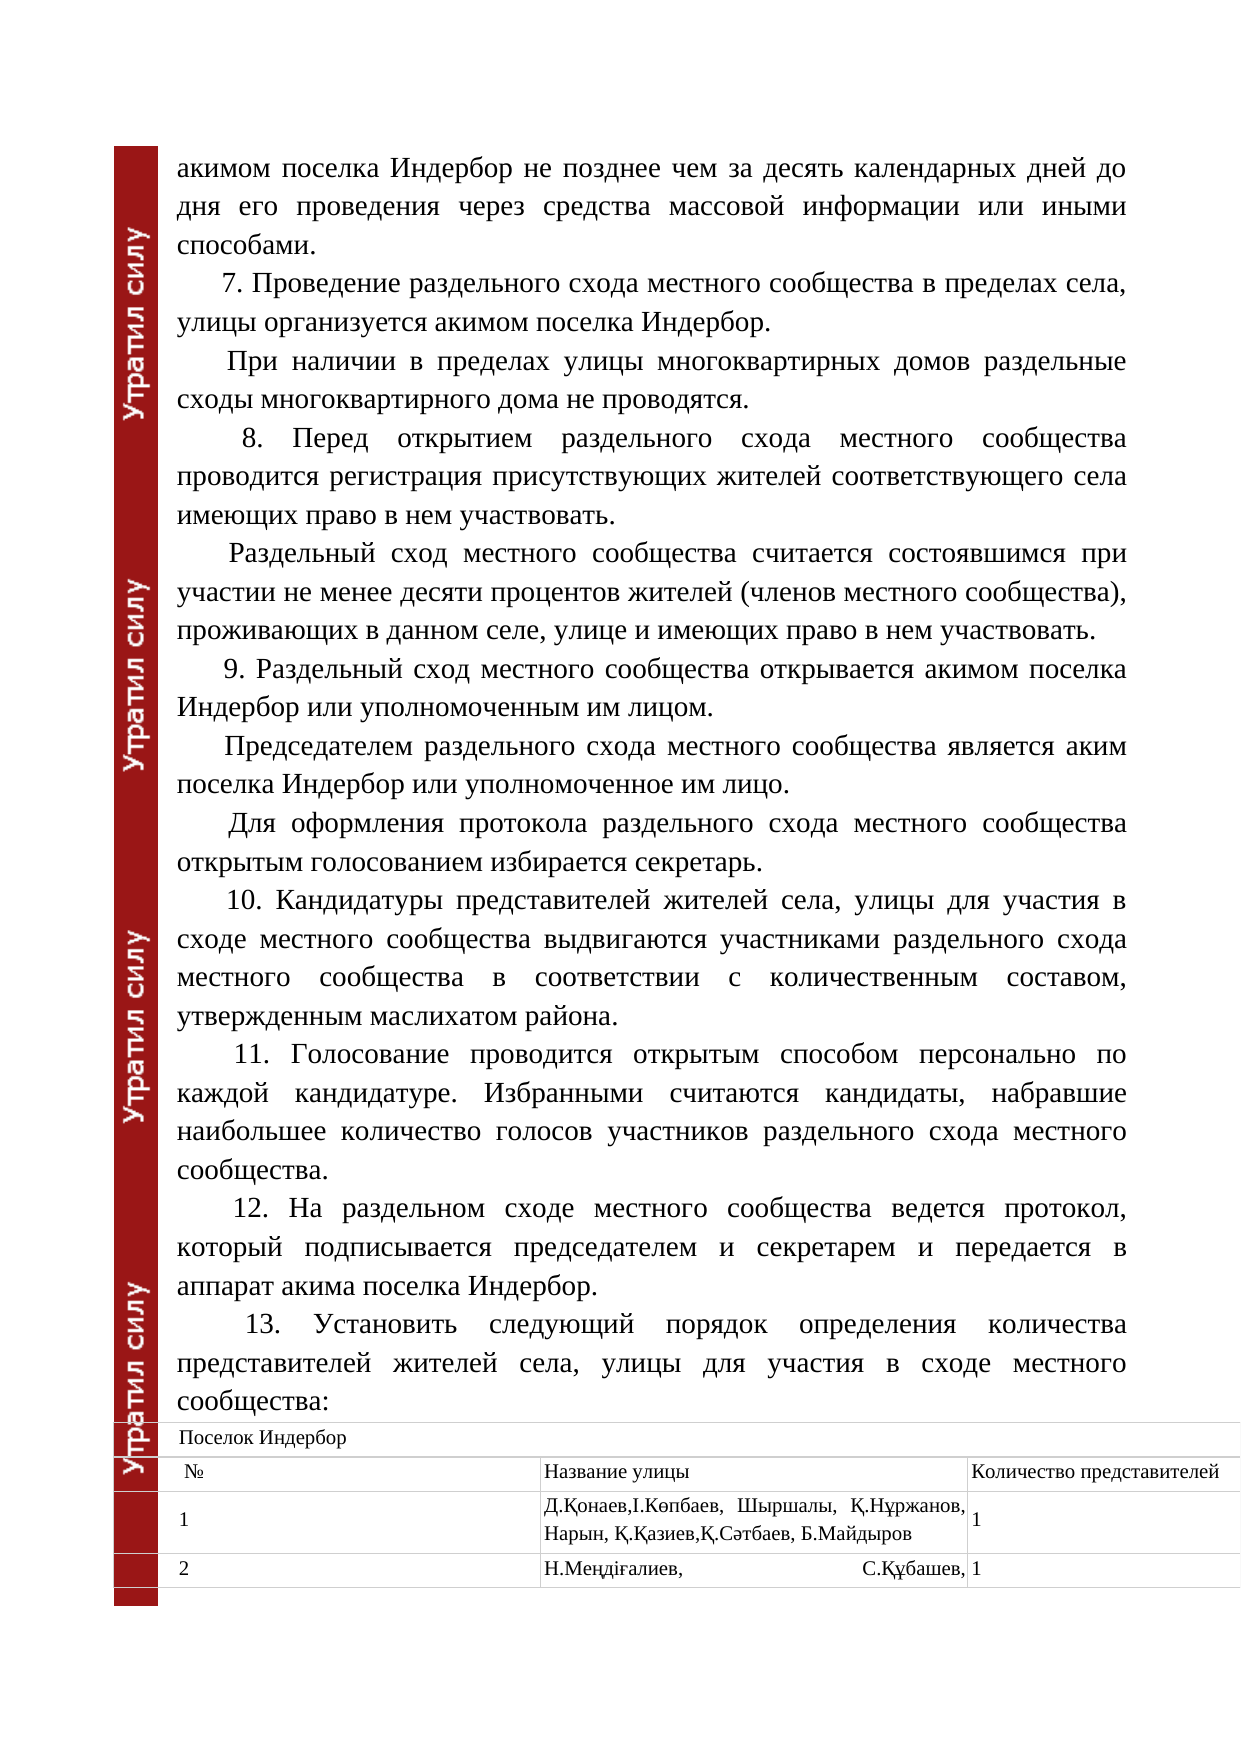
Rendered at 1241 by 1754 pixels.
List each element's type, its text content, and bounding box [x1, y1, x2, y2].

picture [114, 646, 158, 651]
table_cell Н.Меңдіғалиев, С.Құбашев, Қ.Төленбаев,Талды, Бейбарыс, Шиелі, Ш.Уәлиханов, Бейбітшілік, Б.Нысанбаев [541, 1554, 967, 1587]
table_cell 1 [114, 1492, 540, 1553]
picture [114, 261, 158, 266]
picture [114, 1417, 158, 1422]
table_cell Количество представителей [968, 1458, 1240, 1491]
table_cell Название улицы [541, 1458, 967, 1491]
text 10. Кандидатуры представителей жителей села, улицы для участия в сходе местного сообщества выдвигаются участниками раздельного схода местного сообщества в соответствии с количественным составом, утвержденным маслихатом района. [112, 882, 1128, 1031]
text При наличии в пределах улицы многоквартирных домов раздельные сходы многоквартирного дома не проводятся. [112, 343, 1128, 415]
picture [114, 530, 158, 535]
text Раздельный сход местного сообщества считается состоявшимся при участии не менее десяти процентов жителей (членов местного сообщества), проживающих в данном селе, улице и имеющих право в нем участвовать. [112, 535, 1128, 646]
table_cell 1 [968, 1554, 1240, 1587]
text 9. Раздельный сход местного сообщества открывается акимом поселка Индербор или уполномоченным им лицом. [112, 651, 1128, 723]
picture [114, 1588, 158, 1606]
text 11. Голосование проводится открытым способом персонально по каждой кандидатуре. Избранными считаются кандидаты, набравшие наибольшее количество голосов участников раздельного схода местного сообщества. [112, 1036, 1128, 1186]
text 12. На раздельном сходе местного сообщества ведется протокол, который подписывается председателем и секретарем и передается в аппарат акима поселка Индербор. [112, 1191, 1128, 1301]
picture [114, 146, 158, 150]
picture [114, 1301, 158, 1306]
picture [114, 415, 158, 420]
table_cell 1 [968, 1492, 1240, 1553]
picture [114, 723, 158, 728]
text Председателем раздельного схода местного сообщества является аким поселка Индербор или уполномоченное им лицо. [112, 728, 1128, 800]
table_header Поселок Индербор [114, 1423, 1240, 1456]
picture [114, 1031, 158, 1036]
text 7. Проведение раздельного схода местного сообщества в пределах села, улицы организуется акимом поселка Индербор. [112, 266, 1128, 338]
table_cell 2 [114, 1554, 540, 1587]
picture [114, 800, 158, 805]
picture [114, 1186, 158, 1191]
table_cell № [114, 1458, 540, 1491]
text 8. Перед открытием раздельного схода местного сообщества проводится регистрация присутствующих жителей соответствующего села имеющих право в нем участвовать. [112, 420, 1128, 530]
table_cell Д.Қонаев,І.Көпбаев, Шыршалы, Қ.Нұржанов, Нарын, Қ.Қазиев,Қ.Сәтбаев, Б.Майдыров [541, 1492, 967, 1553]
text Для оформления протокола раздельного схода местного сообщества открытым голосованием избирается секретарь. [112, 805, 1128, 877]
picture [114, 877, 158, 882]
picture [114, 338, 158, 343]
text 13. Установить следующий порядок определения количества представителей жителей села, улицы для участия в сходе местного сообщества: [112, 1306, 1128, 1417]
